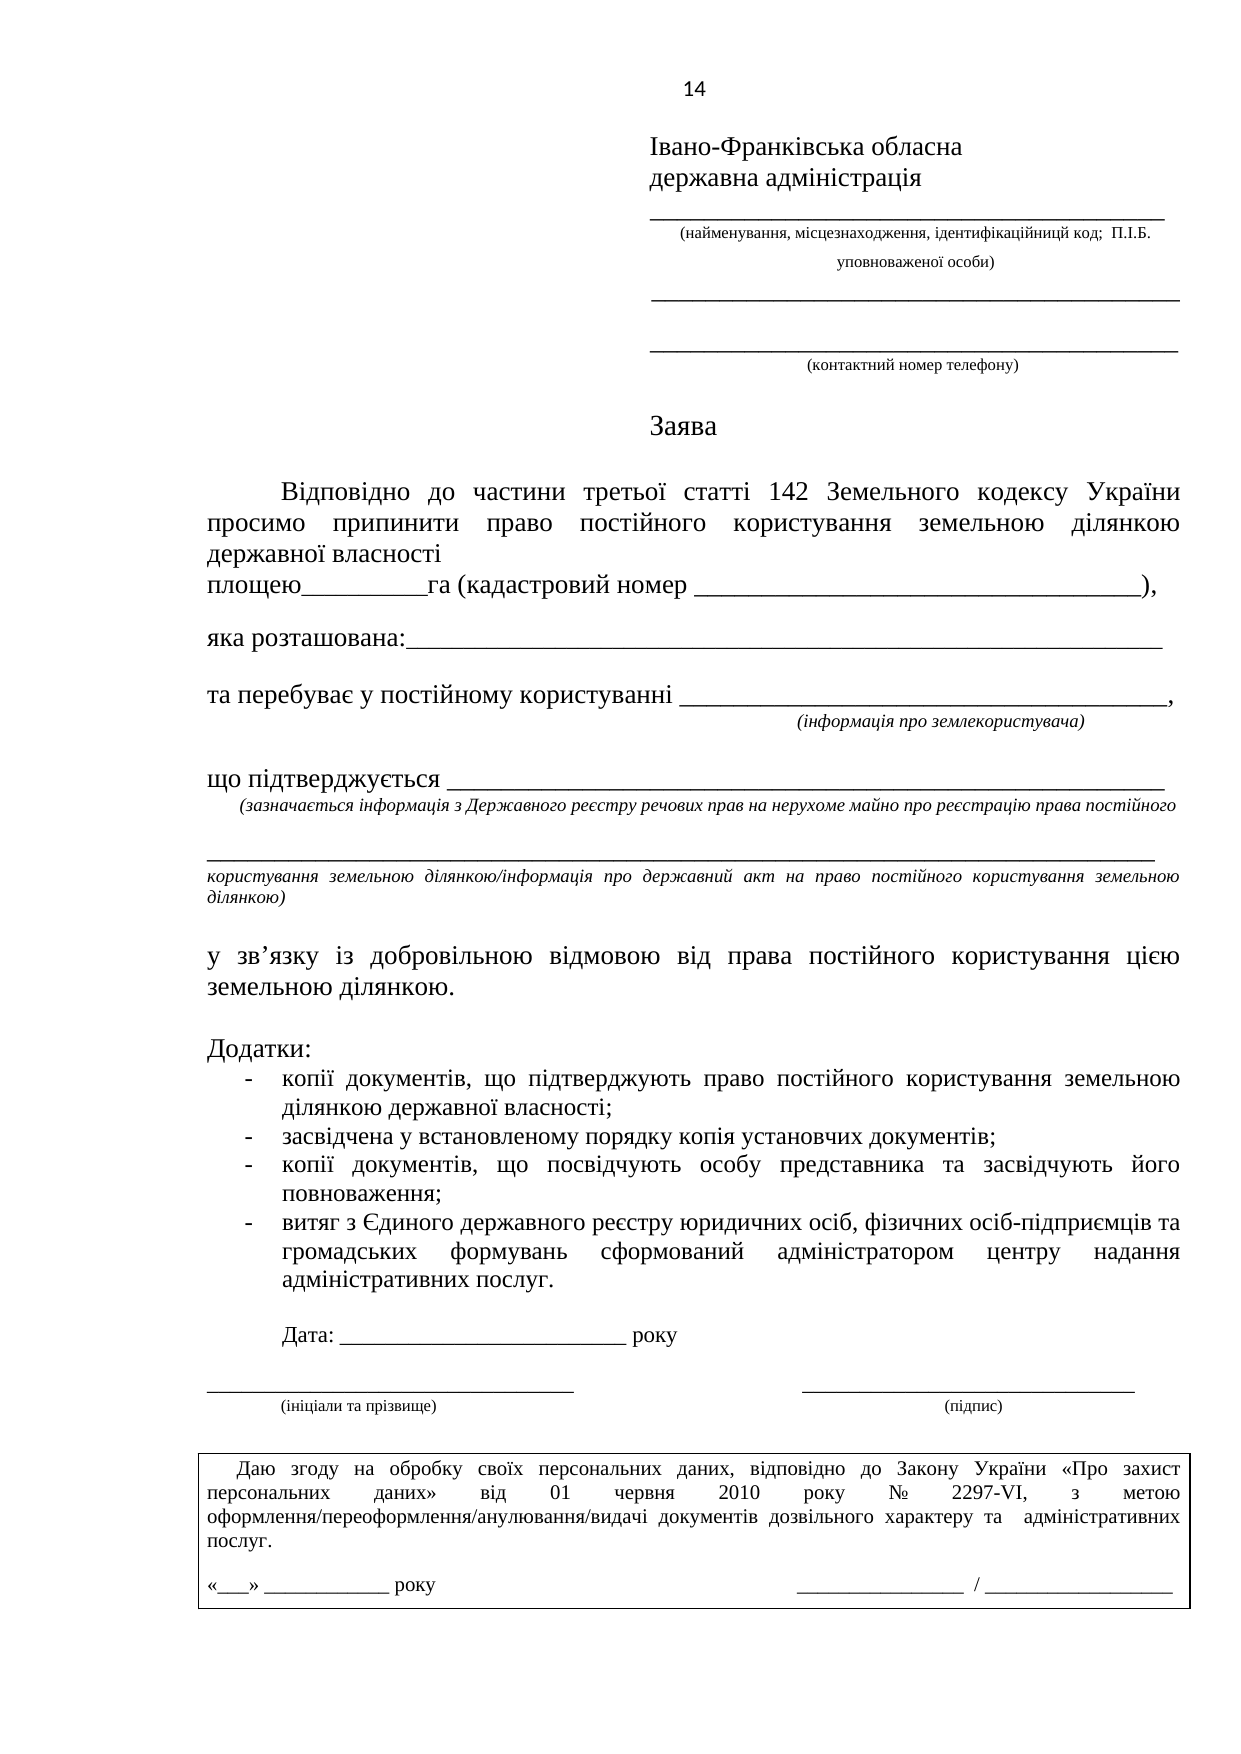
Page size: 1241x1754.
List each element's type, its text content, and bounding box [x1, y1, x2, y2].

text що підтверджується _____________________________________________________ [207, 762, 1181, 793]
list витяг з Єдиного державного реєстру юридичних осіб, фізичних осіб-підприємців та громадських формувань сформований адміністратором центру надання адміністративних послуг. [244, 1207, 1181, 1293]
text (інформація про землекористувача) [723, 709, 1181, 731]
text ______________________________________________________________________ [207, 833, 1181, 864]
text «___» ____________ року ________________ / __________________ [199, 1568, 1189, 1608]
text ________________________________ _____________________________ [207, 1369, 1181, 1396]
text яка розташована:__________________________________________________________________ [207, 621, 1181, 652]
text у зв’язку із добровільною відмовою від права постійного користування цією земельною ділянкою. [207, 939, 1181, 1001]
text ______________________________________ [650, 192, 1181, 223]
text Відповідно до частини третьої статті 142 Земельного кодексу України просимо припинити право постійного користування земельною ділянкою державної власності [207, 475, 1181, 568]
text _______________________________________ [650, 273, 1181, 305]
text Дата: _________________________ року [207, 1321, 1181, 1348]
text Даю згоду на обробку своїх персональних даних, відповідно до Закону України «Про захист персональних даних» від 01 червня 2010 року № 2297-VI, з метою оформлення/переоформлення/анулювання/видачі документів дозвільного характеру та адміністративних послуг. [199, 1454, 1189, 1552]
text державна адміністрація [576, 161, 1181, 192]
list копії документів, що посвідчують особу представника та засвідчують його повноваження; [244, 1149, 1181, 1207]
list засвідчена у встановленому порядку копія установчих документів; [244, 1121, 1181, 1149]
text _______________________________________ [650, 324, 1181, 355]
list копії документів, що підтверджують право постійного користування земельною ділянкою державної власності; [244, 1063, 1181, 1121]
text (ініціали та прізвище) (підпис) [207, 1396, 1181, 1415]
text (зазначається інформація з Державного реєстру речових прав на нерухоме майно про реєстрацію права постійного [207, 793, 1181, 815]
text (контактний номер телефону) [207, 355, 1181, 374]
text площею___________га (кадастровий номер _________________________________), [207, 568, 1181, 599]
text Заява [576, 408, 1181, 441]
text Додатки: [207, 1032, 1181, 1063]
text Івано-Франківська обласна [576, 130, 1181, 161]
text та перебуває у постійному користуванні ____________________________________, [207, 678, 1181, 709]
text користування земельною ділянкою/інформація про державний акт на право постійного користування земельною ділянкою) [207, 864, 1181, 908]
text (найменування, місцезнаходження, ідентифікаційницй код; П.І.Б. уповноваженої особи) [650, 223, 1181, 273]
